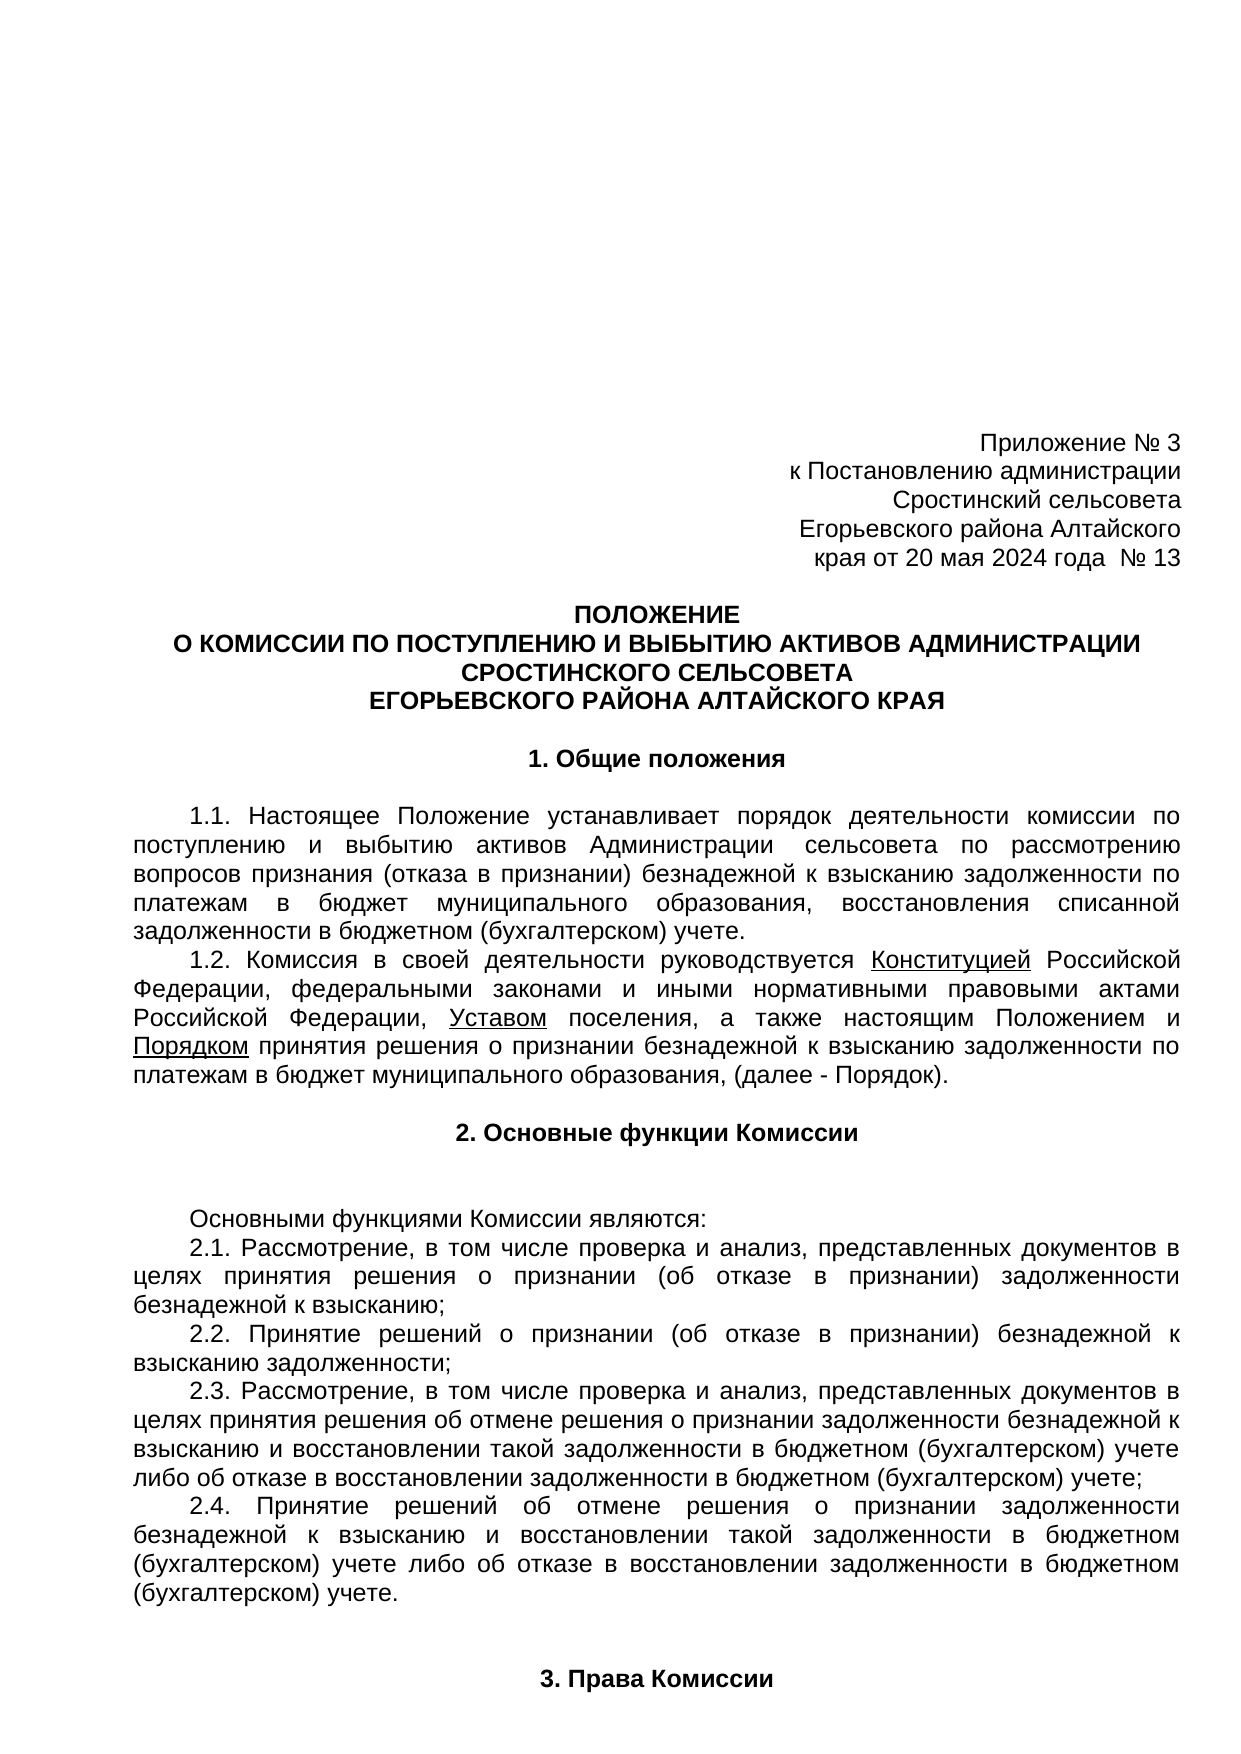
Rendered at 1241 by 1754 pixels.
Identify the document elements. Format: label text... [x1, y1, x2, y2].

text 2. Основные функции Комиссии [133, 1117, 1181, 1146]
text ЕГОРЬЕВСКОГО РАЙОНА АЛТАЙСКОГО КРАЯ [133, 686, 1181, 715]
text 1.1. Настоящее Положение устанавливает порядок деятельности комиссии по поступлению и выбытию активов Администрации сельсовета по рассмотрению вопросов признания (отказа в признании) безнадежной к взысканию задолженности по платежам в бюджет муниципального образования, восстановления списанной задолженности в бюджетном (бухгалтерском) учете. [133, 801, 1181, 945]
text СРОСТИНСКОГО СЕЛЬСОВЕТА [133, 657, 1181, 686]
text 2.3. Рассмотрение, в том числе проверка и анализ, представленных документов в целях принятия решения об отмене решения о признании задолженности безнадежной к взысканию и восстановлении такой задолженности в бюджетном (бухгалтерском) учете либо об отказе в восстановлении задолженности в бюджетном (бухгалтерском) учете; [133, 1376, 1181, 1491]
text 1. Общие положения [133, 744, 1181, 772]
text Приложение № 3 к Постановлению администрации [133, 427, 1181, 485]
text Основными функциями Комиссии являются: [133, 1204, 1181, 1232]
text 2.4. Принятие решений об отмене решения о признании задолженности безнадежной к взысканию и восстановлении такой задолженности в бюджетном (бухгалтерском) учете либо об отказе в восстановлении задолженности в бюджетном (бухгалтерском) учете. [133, 1491, 1181, 1606]
text 2.1. Рассмотрение, в том числе проверка и анализ, представленных документов в целях принятия решения о признании (об отказе в признании) задолженности безнадежной к взысканию; [133, 1232, 1181, 1319]
text 1.2. Комиссия в своей деятельности руководствуется Конституцией Российской Федерации, федеральными законами и иными нормативными правовыми актами Российской Федерации, Уставом поселения, а также настоящим Положением и Порядком принятия решения о признании безнадежной к взысканию задолженности по платежам в бюджет муниципального образования, (далее - Порядок). [133, 945, 1181, 1089]
text Сростинский сельсовета [133, 485, 1181, 514]
text О КОМИССИИ ПО ПОСТУПЛЕНИЮ И ВЫБЫТИЮ АКТИВОВ АДМИНИСТРАЦИИ [133, 629, 1181, 657]
text Егорьевского района Алтайского [133, 514, 1181, 542]
text 3. Права Комиссии [133, 1664, 1181, 1692]
text ПОЛОЖЕНИЕ [133, 600, 1181, 629]
text края от 20 мая 2024 года № 13 [133, 542, 1181, 571]
text 2.2. Принятие решений о признании (об отказе в признании) безнадежной к взысканию задолженности; [133, 1319, 1181, 1376]
